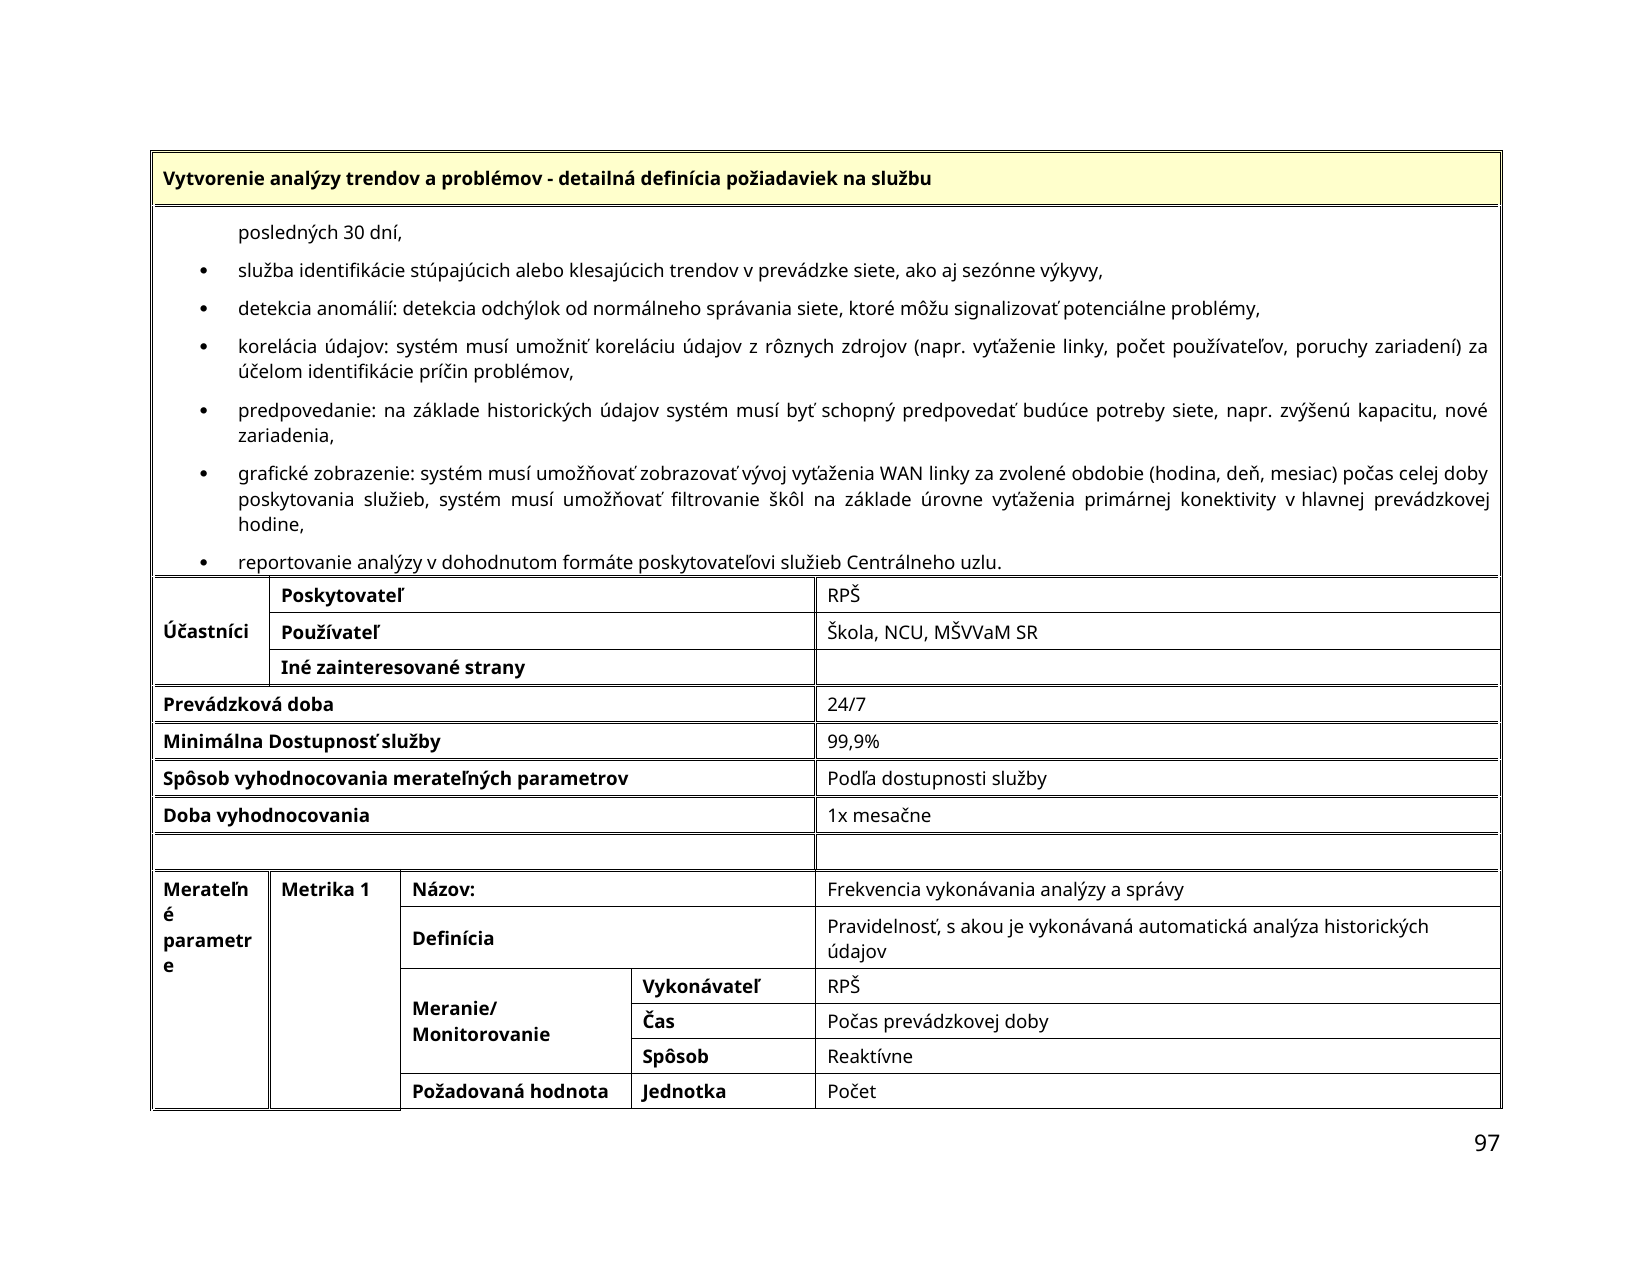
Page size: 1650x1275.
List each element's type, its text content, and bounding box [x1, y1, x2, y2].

table_cell Prevádzková doba [152, 684, 814, 721]
table_cell Frekvencia vykonávania analýzy a správy [816, 869, 1500, 906]
table_cell Spôsob [632, 1039, 815, 1073]
table_cell Vykonávateľ [632, 969, 815, 1003]
table_cell Škola, NCU, MŠVVaM SR [817, 613, 1500, 649]
table_cell Účastníci [152, 575, 269, 684]
table_cell 24/7 [816, 684, 1502, 721]
table_cell RPŠ [816, 575, 1502, 612]
table_cell Čas [632, 1004, 815, 1038]
table_cell Metrika 1 [271, 872, 400, 1108]
table_cell Iné zainteresované strany [270, 650, 814, 684]
table_header Vytvorenie analýzy trendov a problémov - detailná definícia požiadaviek na službu [153, 153, 1500, 204]
table_cell Definícia [401, 907, 815, 968]
table_cell [817, 650, 1500, 684]
table_cell Názov: [401, 872, 815, 906]
table_cell Počas prevádzkovej doby [816, 1004, 1500, 1038]
table_cell RPŠ [816, 969, 1500, 1003]
table_cell Spôsob vyhodnocovania merateľných parametrov [152, 758, 816, 795]
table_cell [153, 204, 1500, 575]
table_cell Požadovaná hodnota [401, 1074, 631, 1108]
table_cell Podľa dostupnosti služby [816, 758, 1502, 795]
table_cell Merateľné parametre [153, 869, 268, 1108]
table_cell Meranie/Monitorovanie [401, 969, 631, 1073]
table_cell Počet [816, 1074, 1500, 1108]
table_cell [817, 832, 1500, 869]
table_cell Minimálna Dostupnosť služby [153, 721, 814, 758]
table_cell Pravidelnosť, s akou je vykonávaná automatická analýza historických údajov [816, 907, 1500, 968]
table_cell Reaktívne [816, 1039, 1500, 1073]
table_cell [153, 832, 814, 869]
table_cell 1x mesačne [817, 795, 1500, 832]
table_cell Doba vyhodnocovania [153, 795, 814, 832]
table_cell Jednotka [632, 1074, 815, 1108]
table_cell 99,9% [817, 721, 1500, 758]
table_cell Poskytovateľ [270, 578, 814, 612]
table_cell Používateľ [270, 613, 814, 649]
